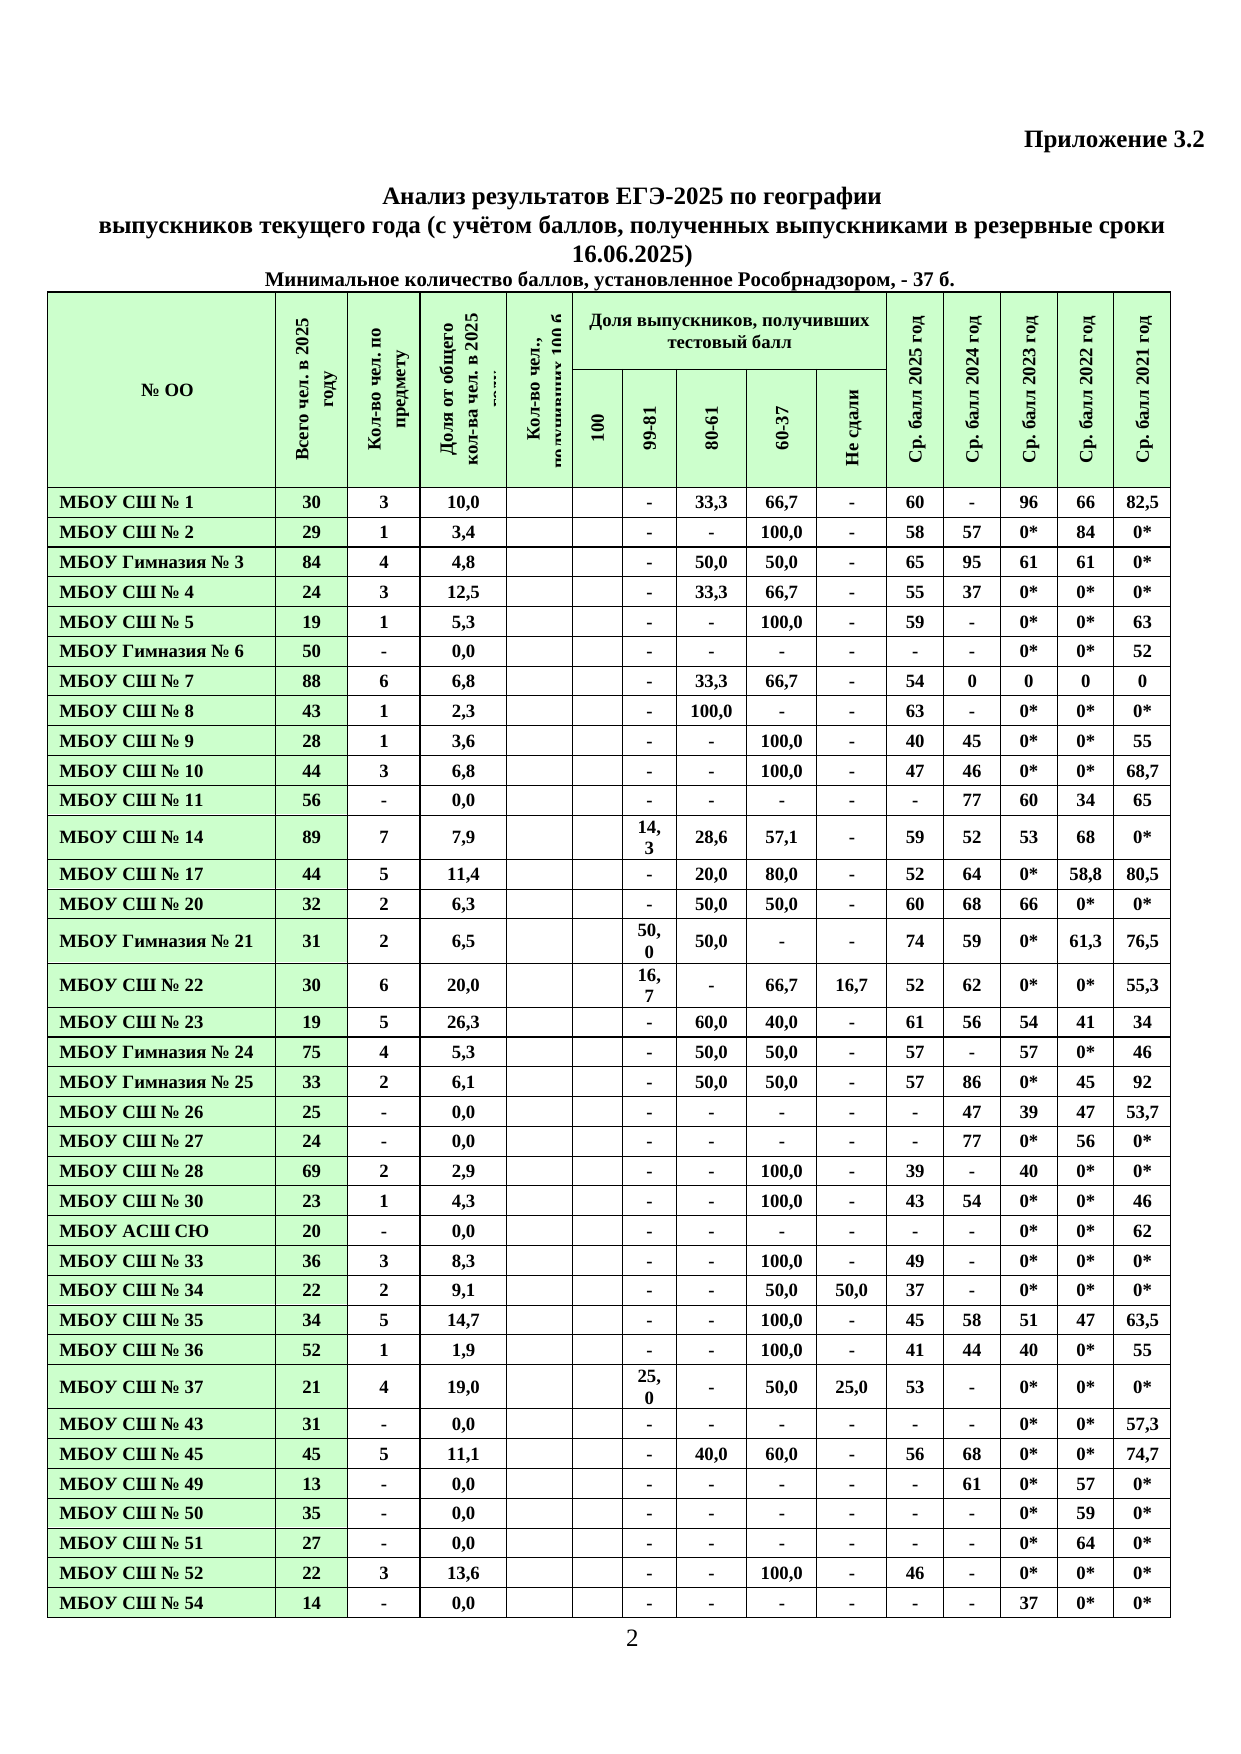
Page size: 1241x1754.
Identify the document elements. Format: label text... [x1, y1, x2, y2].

table_cell [507, 577, 572, 606]
table_cell - [747, 1529, 816, 1557]
table_cell 5,3 [421, 1038, 506, 1066]
table_cell 60,0 [677, 1008, 746, 1036]
table_cell - [817, 1529, 886, 1557]
table_cell 89 [276, 816, 347, 859]
table_cell 6,1 [421, 1067, 506, 1096]
table_cell 34 [276, 1306, 347, 1334]
table_cell - [944, 1216, 1000, 1245]
table_cell 57 [887, 1067, 943, 1096]
table_cell [573, 919, 622, 962]
table_cell 46 [1114, 1186, 1170, 1215]
table_cell 12,5 [421, 577, 506, 606]
table_cell [507, 1529, 572, 1557]
table_cell 2 [348, 1067, 419, 1096]
table_cell 100,0 [747, 1246, 816, 1275]
table_cell 6 [348, 964, 419, 1007]
table_cell 11,1 [421, 1439, 506, 1468]
text Минимальное количество баллов, установленное Рособрнадзором, - 37 б. [15, 267, 1205, 291]
table_cell [573, 756, 622, 785]
table_cell 1 [348, 726, 419, 755]
table_cell МБОУ Гимназия № 24 [48, 1038, 275, 1066]
table_cell - [944, 1409, 1000, 1438]
table_cell 0* [1001, 964, 1057, 1007]
table_cell - [677, 1529, 746, 1557]
table_cell - [944, 488, 1000, 517]
table_cell МБОУ СШ № 10 [48, 756, 275, 785]
table_cell 19,0 [421, 1365, 506, 1408]
table_cell - [747, 1097, 816, 1126]
table_cell 53,7 [1114, 1097, 1170, 1126]
table_cell - [623, 1409, 676, 1438]
table_cell 66,7 [747, 964, 816, 1007]
table_cell 100,0 [747, 726, 816, 755]
table_cell - [623, 1186, 676, 1215]
table_cell - [623, 1008, 676, 1036]
table_cell МБОУ АСШ СЮ [48, 1216, 275, 1245]
table_cell - [817, 890, 886, 918]
table_cell МБОУ СШ № 33 [48, 1246, 275, 1275]
table_cell - [817, 1216, 886, 1245]
table_cell 100,0 [747, 518, 816, 546]
table_cell - [623, 1469, 676, 1498]
table_cell 52 [944, 816, 1000, 859]
table_cell - [817, 1588, 886, 1617]
table_cell 8,3 [421, 1246, 506, 1275]
table_cell [573, 1127, 622, 1156]
table_cell 20,0 [421, 964, 506, 1007]
table_cell МБОУ СШ № 8 [48, 696, 275, 725]
table_cell - [944, 1365, 1000, 1408]
table_cell - [623, 667, 676, 695]
table_cell 56 [1058, 1127, 1113, 1156]
table_cell 5 [348, 1439, 419, 1468]
table_cell 66,7 [747, 667, 816, 695]
table_cell - [677, 1588, 746, 1617]
table_cell 92 [1114, 1067, 1170, 1096]
table_cell МБОУ СШ № 54 [48, 1588, 275, 1617]
table_cell МБОУ Гимназия № 21 [48, 919, 275, 962]
table_cell 0* [1058, 1276, 1113, 1304]
table_cell - [623, 1097, 676, 1126]
table_cell - [817, 1246, 886, 1275]
table_cell [573, 488, 622, 517]
table_cell - [623, 548, 676, 576]
table_cell - [817, 1409, 886, 1438]
table_cell 44 [944, 1335, 1000, 1364]
table_header Ср. балл 2023 год [1001, 293, 1057, 487]
table_cell 0* [1001, 1246, 1057, 1275]
table_cell 0* [1058, 696, 1113, 725]
table_cell [573, 1038, 622, 1066]
table_cell 0* [1058, 1216, 1113, 1245]
table_cell - [817, 816, 886, 859]
table_cell 50,0 [747, 1038, 816, 1066]
table_cell 60 [887, 488, 943, 517]
table_header Доля от общего кол-ва чел. в 2025 году [421, 293, 506, 487]
table_cell 0,0 [421, 1127, 506, 1156]
table_cell 3 [348, 756, 419, 785]
table_cell [573, 1439, 622, 1468]
table_cell 31 [276, 1409, 347, 1438]
table_cell 50,0 [677, 890, 746, 918]
table_cell [507, 860, 572, 888]
table_cell 55,3 [1114, 964, 1170, 1007]
table_cell 0* [1114, 1365, 1170, 1408]
table_cell - [623, 786, 676, 814]
table_cell 0* [1114, 1529, 1170, 1557]
table_cell 6,8 [421, 667, 506, 695]
table_cell 68 [944, 1439, 1000, 1468]
table_cell 43 [276, 696, 347, 725]
table_cell 1 [348, 607, 419, 636]
table_cell 63 [887, 696, 943, 725]
table_cell - [677, 964, 746, 1007]
table_cell - [623, 756, 676, 785]
table_cell [573, 964, 622, 1007]
table_cell 33,3 [677, 488, 746, 517]
table_cell [507, 919, 572, 962]
table_cell [573, 696, 622, 725]
table_cell - [623, 607, 676, 636]
table_cell 16,7 [623, 964, 676, 1007]
table_cell 0* [1114, 548, 1170, 576]
table_cell - [677, 786, 746, 814]
table_cell [507, 1157, 572, 1185]
table_cell [507, 1008, 572, 1036]
table_cell 50,0 [747, 1067, 816, 1096]
table_cell [507, 1127, 572, 1156]
table_cell 100,0 [747, 1186, 816, 1215]
table_cell 9,1 [421, 1276, 506, 1304]
table_cell 61 [1058, 548, 1113, 576]
table_cell 2,3 [421, 696, 506, 725]
table_cell МБОУ СШ № 45 [48, 1439, 275, 1468]
table_cell 0,0 [421, 1469, 506, 1498]
table_cell 0 [1114, 667, 1170, 695]
table_cell - [677, 1097, 746, 1126]
table_cell 0,0 [421, 637, 506, 666]
table_cell [573, 1409, 622, 1438]
table_cell 33 [276, 1067, 347, 1096]
table_cell 34 [1114, 1008, 1170, 1036]
table_cell - [817, 1306, 886, 1334]
table_cell 14,7 [421, 1306, 506, 1334]
table_cell 0* [1114, 816, 1170, 859]
table_cell [507, 1439, 572, 1468]
table_cell - [817, 1439, 886, 1468]
table_cell - [944, 1529, 1000, 1557]
table_cell 0* [1114, 1157, 1170, 1185]
table_cell 0,0 [421, 1409, 506, 1438]
table_cell - [348, 1409, 419, 1438]
table_cell 58 [887, 518, 943, 546]
table_cell 0,0 [421, 1499, 506, 1527]
table_cell 0,0 [421, 1588, 506, 1617]
table_cell 5,3 [421, 607, 506, 636]
table_cell - [677, 1276, 746, 1304]
table_header Ср. балл 2024 год [944, 293, 1000, 487]
table_cell 80,0 [747, 860, 816, 888]
table_cell Не сдали [817, 370, 886, 487]
table_cell 34 [1058, 786, 1113, 814]
table_cell 50,0 [747, 1365, 816, 1408]
table_cell МБОУ СШ № 14 [48, 816, 275, 859]
table_cell 50,0 [677, 919, 746, 962]
table_cell 3,6 [421, 726, 506, 755]
table_cell - [623, 488, 676, 517]
table_cell 0 [944, 667, 1000, 695]
table_cell - [348, 1588, 419, 1617]
table_cell 2,9 [421, 1157, 506, 1185]
table_cell 33,3 [677, 667, 746, 695]
table_cell - [677, 1469, 746, 1498]
table_cell 59 [1058, 1499, 1113, 1527]
table_cell 19 [276, 607, 347, 636]
table_cell [573, 1529, 622, 1557]
table_cell МБОУ СШ № 27 [48, 1127, 275, 1156]
table_cell 50,0 [677, 548, 746, 576]
table_cell МБОУ СШ № 30 [48, 1186, 275, 1215]
table_cell 19 [276, 1008, 347, 1036]
table_cell 0* [1001, 1469, 1057, 1498]
table_cell 13 [276, 1469, 347, 1498]
table_cell - [747, 1469, 816, 1498]
table_cell 66 [1001, 890, 1057, 918]
table_cell МБОУ СШ № 51 [48, 1529, 275, 1557]
table_cell - [623, 890, 676, 918]
table_cell - [817, 756, 886, 785]
table_cell - [747, 786, 816, 814]
table_cell 47 [1058, 1306, 1113, 1334]
table_cell [507, 1306, 572, 1334]
table_cell 6,5 [421, 919, 506, 962]
table_cell 47 [1058, 1097, 1113, 1126]
table_cell - [817, 726, 886, 755]
table_cell - [817, 696, 886, 725]
table_cell 57,1 [747, 816, 816, 859]
table_cell 1,9 [421, 1335, 506, 1364]
text Анализ результатов ЕГЭ-2025 по географии [59, 181, 1205, 210]
table_cell 0* [1114, 1558, 1170, 1587]
table_cell [573, 1499, 622, 1527]
table_cell [573, 786, 622, 814]
table_cell 100,0 [747, 1558, 816, 1587]
table_cell МБОУ СШ № 50 [48, 1499, 275, 1527]
table_cell 3 [348, 488, 419, 517]
table_cell - [677, 518, 746, 546]
table_cell 3 [348, 577, 419, 606]
table_cell [573, 1276, 622, 1304]
table_cell - [677, 637, 746, 666]
table_cell 61,3 [1058, 919, 1113, 962]
table_cell 39 [887, 1157, 943, 1185]
table_cell - [747, 637, 816, 666]
table_cell [573, 1365, 622, 1408]
table_cell 7,9 [421, 816, 506, 859]
table_cell 68,7 [1114, 756, 1170, 785]
table_cell МБОУ СШ № 26 [48, 1097, 275, 1126]
table_cell [507, 1409, 572, 1438]
table_cell [507, 667, 572, 695]
table_cell 0* [1058, 1439, 1113, 1468]
table_cell - [623, 1439, 676, 1468]
table_cell - [887, 1097, 943, 1126]
table_cell - [623, 1216, 676, 1245]
table_cell 96 [1001, 488, 1057, 517]
table_cell 69 [276, 1157, 347, 1185]
table_cell 0* [1058, 726, 1113, 755]
table_cell - [747, 696, 816, 725]
table_cell 61 [887, 1008, 943, 1036]
table_cell 30 [276, 964, 347, 1007]
table_cell 28 [276, 726, 347, 755]
table_cell 29 [276, 518, 347, 546]
table_cell [573, 890, 622, 918]
table_cell - [887, 1469, 943, 1498]
table_cell - [623, 1067, 676, 1096]
table_cell МБОУ СШ № 1 [48, 488, 275, 517]
table_cell [507, 1469, 572, 1498]
table_cell - [817, 518, 886, 546]
table_cell [573, 577, 622, 606]
table_cell 0* [1001, 518, 1057, 546]
table_cell 4 [348, 548, 419, 576]
table_cell - [623, 1127, 676, 1156]
table_cell - [677, 1558, 746, 1587]
table_cell [507, 726, 572, 755]
table_cell 57 [1001, 1038, 1057, 1066]
table_cell 0* [1001, 1276, 1057, 1304]
table_cell [507, 548, 572, 576]
table_cell [507, 1335, 572, 1364]
table_header Всего чел. в 2025 году [276, 293, 347, 487]
table_cell - [348, 1469, 419, 1498]
table_cell 0* [1001, 1529, 1057, 1557]
table_cell - [623, 1335, 676, 1364]
table_cell 54 [887, 667, 943, 695]
table_cell 56 [887, 1439, 943, 1468]
table_cell 58 [944, 1306, 1000, 1334]
table_cell 0,0 [421, 786, 506, 814]
table_cell 44 [276, 860, 347, 888]
table_cell - [887, 1409, 943, 1438]
table_cell 33,3 [677, 577, 746, 606]
table_cell - [623, 1529, 676, 1557]
table_cell - [817, 786, 886, 814]
table_cell - [817, 1499, 886, 1527]
table_cell 52 [887, 964, 943, 1007]
table_cell МБОУ Гимназия № 3 [48, 548, 275, 576]
table_cell - [944, 1588, 1000, 1617]
table_cell 16,7 [817, 964, 886, 1007]
table_cell 66,7 [747, 488, 816, 517]
table_cell - [817, 919, 886, 962]
table_cell - [817, 667, 886, 695]
table_cell 56 [276, 786, 347, 814]
table_cell 21 [276, 1365, 347, 1408]
table_cell 10,0 [421, 488, 506, 517]
table_cell 0* [1001, 1127, 1057, 1156]
table_cell - [817, 1097, 886, 1126]
table_cell 50,0 [817, 1276, 886, 1304]
table_cell 0* [1001, 637, 1057, 666]
table_cell 0,0 [421, 1216, 506, 1245]
table_cell 61 [1001, 548, 1057, 576]
table_cell [573, 548, 622, 576]
table_cell 41 [1058, 1008, 1113, 1036]
table_header Кол-во чел. по предмету [348, 293, 419, 487]
table_cell МБОУ СШ № 9 [48, 726, 275, 755]
table_cell - [944, 1157, 1000, 1185]
table_cell [573, 1157, 622, 1185]
table_cell 2 [348, 1276, 419, 1304]
table_cell [573, 1588, 622, 1617]
table_cell - [944, 1558, 1000, 1587]
table_cell 51 [1001, 1306, 1057, 1334]
table_cell - [887, 1499, 943, 1527]
table_cell - [677, 1499, 746, 1527]
table_cell 68 [1058, 816, 1113, 859]
table_cell 50,0 [677, 1067, 746, 1096]
table_cell 54 [1001, 1008, 1057, 1036]
table_cell - [623, 696, 676, 725]
table_cell 0 [1058, 667, 1113, 695]
table_cell МБОУ СШ № 7 [48, 667, 275, 695]
table_cell 80,5 [1114, 860, 1170, 888]
table_cell 82,5 [1114, 488, 1170, 517]
table_cell 40 [1001, 1335, 1057, 1364]
table_cell [507, 1097, 572, 1126]
table_cell 64 [1058, 1529, 1113, 1557]
table_cell 0* [1001, 1558, 1057, 1587]
table_cell 0* [1058, 1246, 1113, 1275]
table_cell - [944, 1246, 1000, 1275]
table_cell 0* [1058, 1558, 1113, 1587]
table_cell - [677, 726, 746, 755]
table_cell 45 [887, 1306, 943, 1334]
table_cell 0* [1001, 756, 1057, 785]
table_cell 0* [1114, 577, 1170, 606]
table_cell [507, 1499, 572, 1527]
table_cell 4,3 [421, 1186, 506, 1215]
table_cell 1 [348, 1186, 419, 1215]
table_cell 47 [887, 756, 943, 785]
table_cell [573, 1306, 622, 1334]
table_cell - [944, 696, 1000, 725]
table_cell 0* [1114, 1246, 1170, 1275]
table_cell 45 [944, 726, 1000, 755]
table_cell 100 [573, 370, 622, 487]
table_cell [507, 786, 572, 814]
table_cell [507, 890, 572, 918]
table_cell - [817, 860, 886, 888]
table_cell 11,4 [421, 860, 506, 888]
table_cell МБОУ СШ № 37 [48, 1365, 275, 1408]
table_cell - [623, 1558, 676, 1587]
table_cell - [677, 756, 746, 785]
table_cell 4 [348, 1038, 419, 1066]
table_cell 50,0 [677, 1038, 746, 1066]
table_cell 14 [276, 1588, 347, 1617]
table_cell 0* [1058, 756, 1113, 785]
table_cell 80-61 [677, 370, 746, 487]
table_cell [573, 1186, 622, 1215]
table_cell 55 [1114, 726, 1170, 755]
table_cell 0,0 [421, 1097, 506, 1126]
table_cell 100,0 [747, 1306, 816, 1334]
table_cell [507, 1365, 572, 1408]
table_cell - [887, 1216, 943, 1245]
table_cell 45 [276, 1439, 347, 1468]
table_cell - [348, 1499, 419, 1527]
table_cell [573, 607, 622, 636]
table_cell 0* [1058, 1588, 1113, 1617]
table_cell [573, 1469, 622, 1498]
table_cell МБОУ СШ № 36 [48, 1335, 275, 1364]
table_cell 36 [276, 1246, 347, 1275]
table_cell - [747, 1409, 816, 1438]
table_cell - [623, 1588, 676, 1617]
table_cell 60 [887, 890, 943, 918]
table_cell 1 [348, 696, 419, 725]
table_cell [507, 816, 572, 859]
table_cell 20 [276, 1216, 347, 1245]
table_cell 47 [944, 1097, 1000, 1126]
table_cell - [623, 1276, 676, 1304]
table_cell 55 [1114, 1335, 1170, 1364]
table_cell 100,0 [747, 607, 816, 636]
table_cell 50,0 [747, 548, 816, 576]
table_cell 0* [1001, 696, 1057, 725]
table_cell [507, 696, 572, 725]
table_cell 68 [944, 890, 1000, 918]
table_cell 0* [1058, 964, 1113, 1007]
table_cell 0* [1114, 1127, 1170, 1156]
table_cell - [348, 637, 419, 666]
table_header Кол-во чел., получивших 100 б. [507, 293, 572, 487]
table_cell 0* [1001, 1186, 1057, 1215]
table_cell [507, 637, 572, 666]
table_cell [507, 1216, 572, 1245]
table_cell 100,0 [677, 696, 746, 725]
table_cell [573, 1008, 622, 1036]
table_cell 40,0 [677, 1439, 746, 1468]
table_cell 62 [1114, 1216, 1170, 1245]
table_cell 6,8 [421, 756, 506, 785]
table_cell МБОУ СШ № 43 [48, 1409, 275, 1438]
table_cell МБОУ СШ № 5 [48, 607, 275, 636]
table_cell 0* [1001, 577, 1057, 606]
table_cell 0* [1058, 637, 1113, 666]
table_cell 5 [348, 1008, 419, 1036]
table_cell 46 [944, 756, 1000, 785]
table_cell 41 [887, 1335, 943, 1364]
table_cell МБОУ СШ № 35 [48, 1306, 275, 1334]
table_cell 0* [1058, 607, 1113, 636]
table_cell 6,3 [421, 890, 506, 918]
table_cell 63,5 [1114, 1306, 1170, 1334]
table_cell 43 [887, 1186, 943, 1215]
table_cell [573, 726, 622, 755]
table_cell - [887, 1588, 943, 1617]
table_cell 22 [276, 1276, 347, 1304]
table_cell 59 [887, 607, 943, 636]
table_cell 24 [276, 577, 347, 606]
table_cell 0* [1001, 919, 1057, 962]
table_cell - [944, 607, 1000, 636]
table_cell - [677, 607, 746, 636]
table_cell - [817, 548, 886, 576]
table_cell 0 [1001, 667, 1057, 695]
table_cell 40 [887, 726, 943, 755]
table_cell 32 [276, 890, 347, 918]
table_cell 74,7 [1114, 1439, 1170, 1468]
table_cell - [677, 1365, 746, 1408]
table_cell 0* [1001, 1409, 1057, 1438]
table_cell 62 [944, 964, 1000, 1007]
table_cell - [817, 1008, 886, 1036]
table_cell 75 [276, 1038, 347, 1066]
table_cell - [348, 786, 419, 814]
table_cell 37 [1001, 1588, 1057, 1617]
table_cell 0* [1058, 1409, 1113, 1438]
table_header Ср. балл 2021 год [1114, 293, 1170, 487]
table_cell 95 [944, 548, 1000, 576]
table_cell 77 [944, 786, 1000, 814]
table_cell - [348, 1216, 419, 1245]
table_cell 59 [887, 816, 943, 859]
table_cell 46 [887, 1558, 943, 1587]
table_cell - [817, 577, 886, 606]
table_cell 3 [348, 1246, 419, 1275]
table_cell 66,7 [747, 577, 816, 606]
table_cell 2 [348, 1157, 419, 1185]
table_cell - [623, 1157, 676, 1185]
table_cell [573, 1216, 622, 1245]
table_header Ср. балл 2022 год [1058, 293, 1113, 487]
table_cell - [817, 1067, 886, 1096]
table_cell - [677, 1186, 746, 1215]
table_cell 3,4 [421, 518, 506, 546]
table_cell - [623, 1306, 676, 1334]
table_cell 37 [944, 577, 1000, 606]
table_cell - [944, 1038, 1000, 1066]
table_cell 55 [887, 577, 943, 606]
table_cell 0* [1058, 1038, 1113, 1066]
table_cell 2 [348, 919, 419, 962]
table_cell - [623, 726, 676, 755]
table_cell [573, 637, 622, 666]
table_cell МБОУ СШ № 52 [48, 1558, 275, 1587]
table_cell [573, 1246, 622, 1275]
table_cell 45 [1058, 1067, 1113, 1096]
table_cell 0* [1114, 518, 1170, 546]
table_cell 61 [944, 1469, 1000, 1498]
table_cell - [677, 1246, 746, 1275]
table_cell - [817, 637, 886, 666]
table_cell 50,0 [747, 890, 816, 918]
table_cell МБОУ СШ № 17 [48, 860, 275, 888]
table_cell - [817, 1157, 886, 1185]
table_header Доля выпускников, получивших тестовый балл [573, 293, 886, 369]
table_cell 57,3 [1114, 1409, 1170, 1438]
table_cell 60-37 [747, 370, 816, 487]
table_cell 52 [1114, 637, 1170, 666]
table_cell МБОУ СШ № 49 [48, 1469, 275, 1498]
table_cell 0* [1058, 577, 1113, 606]
table_cell [507, 1588, 572, 1617]
table_cell МБОУ СШ № 20 [48, 890, 275, 918]
table_cell [507, 518, 572, 546]
table_cell 0* [1001, 1499, 1057, 1527]
table_cell [573, 816, 622, 859]
table_cell 56 [944, 1008, 1000, 1036]
table_cell 25,0 [817, 1365, 886, 1408]
table_cell 14,3 [623, 816, 676, 859]
table_cell - [348, 1097, 419, 1126]
table_cell [573, 1067, 622, 1096]
table_cell [507, 964, 572, 1007]
table_cell 23 [276, 1186, 347, 1215]
table_cell 100,0 [747, 1157, 816, 1185]
table_cell - [817, 488, 886, 517]
table_cell - [677, 1335, 746, 1364]
table_cell 0* [1114, 1276, 1170, 1304]
text Приложение 3.2 [59, 124, 1205, 152]
table_cell [573, 860, 622, 888]
table_cell - [944, 1499, 1000, 1527]
table_cell - [623, 518, 676, 546]
table_cell 54 [944, 1186, 1000, 1215]
table_cell 57 [944, 518, 1000, 546]
table_cell 66 [1058, 488, 1113, 517]
table_cell 52 [276, 1335, 347, 1364]
table_cell 88 [276, 667, 347, 695]
table_cell МБОУ СШ № 28 [48, 1157, 275, 1185]
table_cell 57 [887, 1038, 943, 1066]
table_cell 64 [944, 860, 1000, 888]
table_cell 58,8 [1058, 860, 1113, 888]
table_cell 84 [1058, 518, 1113, 546]
table_cell 76,5 [1114, 919, 1170, 962]
table_cell 77 [944, 1127, 1000, 1156]
table_cell 13,6 [421, 1558, 506, 1587]
table_cell [573, 1335, 622, 1364]
table_cell 0* [1058, 890, 1113, 918]
table_cell 1 [348, 1335, 419, 1364]
table_cell 7 [348, 816, 419, 859]
table_cell МБОУ СШ № 2 [48, 518, 275, 546]
table_cell 0,0 [421, 1529, 506, 1557]
table_cell 57 [1058, 1469, 1113, 1498]
table_cell 44 [276, 756, 347, 785]
table_cell 0* [1001, 726, 1057, 755]
table_cell 25,0 [623, 1365, 676, 1408]
table_cell 50,0 [623, 919, 676, 962]
table_cell 22 [276, 1558, 347, 1587]
table_cell 0* [1001, 1439, 1057, 1468]
table_cell 28,6 [677, 816, 746, 859]
table_cell - [817, 1186, 886, 1215]
table_cell 40 [1001, 1157, 1057, 1185]
table_cell - [677, 1157, 746, 1185]
table_cell - [623, 860, 676, 888]
table_cell 0* [1001, 860, 1057, 888]
table_cell - [747, 1216, 816, 1245]
table_cell 37 [887, 1276, 943, 1304]
table_cell 53 [1001, 816, 1057, 859]
table_cell 6 [348, 667, 419, 695]
table_cell [507, 1067, 572, 1096]
table_cell 86 [944, 1067, 1000, 1096]
table_cell [573, 667, 622, 695]
table_cell 25 [276, 1097, 347, 1126]
table_cell - [944, 637, 1000, 666]
table_cell 50,0 [747, 1276, 816, 1304]
table_cell [507, 1558, 572, 1587]
table_cell 2 [348, 890, 419, 918]
table_cell - [677, 1409, 746, 1438]
table_cell МБОУ Гимназия № 25 [48, 1067, 275, 1096]
table_cell [507, 1246, 572, 1275]
table_cell - [817, 1469, 886, 1498]
table_cell 46 [1114, 1038, 1170, 1066]
table_cell - [623, 577, 676, 606]
table_cell 0* [1114, 1588, 1170, 1617]
table_cell МБОУ СШ № 34 [48, 1276, 275, 1304]
table_cell - [747, 919, 816, 962]
table_cell 84 [276, 548, 347, 576]
table_cell 0* [1001, 1067, 1057, 1096]
table_cell 27 [276, 1529, 347, 1557]
table_cell - [887, 637, 943, 666]
table_cell МБОУ СШ № 23 [48, 1008, 275, 1036]
table_cell 63 [1114, 607, 1170, 636]
table_cell [507, 756, 572, 785]
table_cell [507, 607, 572, 636]
table_cell - [817, 1558, 886, 1587]
table_cell 0* [1001, 607, 1057, 636]
table_cell 0* [1058, 1335, 1113, 1364]
table_cell МБОУ СШ № 11 [48, 786, 275, 814]
table_cell 65 [887, 548, 943, 576]
table_cell - [747, 1499, 816, 1527]
table_cell 74 [887, 919, 943, 962]
table_cell 0* [1058, 1186, 1113, 1215]
table_cell - [677, 1306, 746, 1334]
table_cell - [747, 1588, 816, 1617]
table_cell - [677, 1216, 746, 1245]
table_cell 0* [1001, 1216, 1057, 1245]
table_cell 100,0 [747, 756, 816, 785]
table_cell 5 [348, 1306, 419, 1334]
table_cell - [887, 786, 943, 814]
table_cell 20,0 [677, 860, 746, 888]
table_cell 59 [944, 919, 1000, 962]
table_cell 26,3 [421, 1008, 506, 1036]
table_cell 60 [1001, 786, 1057, 814]
table_cell - [348, 1529, 419, 1557]
table_cell 53 [887, 1365, 943, 1408]
table_cell [573, 1097, 622, 1126]
table_cell МБОУ СШ № 4 [48, 577, 275, 606]
table_cell 5 [348, 860, 419, 888]
table_cell 0* [1114, 696, 1170, 725]
table_cell - [817, 1335, 886, 1364]
table_cell 0* [1114, 1469, 1170, 1498]
table_header Ср. балл 2025 год [887, 293, 943, 487]
table_cell 31 [276, 919, 347, 962]
table_cell - [747, 1127, 816, 1156]
table_cell - [623, 1038, 676, 1066]
table_cell [573, 1558, 622, 1587]
table_cell - [677, 1127, 746, 1156]
table_cell 1 [348, 518, 419, 546]
table_cell 50 [276, 637, 347, 666]
table_cell 39 [1001, 1097, 1057, 1126]
table_cell 24 [276, 1127, 347, 1156]
table_cell МБОУ Гимназия № 6 [48, 637, 275, 666]
table_cell - [817, 607, 886, 636]
table_cell - [817, 1127, 886, 1156]
table_cell - [623, 1499, 676, 1527]
table_cell 35 [276, 1499, 347, 1527]
table_cell - [348, 1127, 419, 1156]
table_cell [507, 1276, 572, 1304]
table_cell МБОУ СШ № 22 [48, 964, 275, 1007]
table_cell 30 [276, 488, 347, 517]
table_cell 3 [348, 1558, 419, 1587]
table_cell - [887, 1127, 943, 1156]
table_cell - [944, 1276, 1000, 1304]
table_cell 60,0 [747, 1439, 816, 1468]
table_cell 100,0 [747, 1335, 816, 1364]
table_cell 0* [1058, 1157, 1113, 1185]
table_cell 99-81 [623, 370, 676, 487]
table_cell - [623, 1246, 676, 1275]
table_cell 0* [1058, 1365, 1113, 1408]
table_cell 49 [887, 1246, 943, 1275]
table_cell 40,0 [747, 1008, 816, 1036]
table_cell [573, 518, 622, 546]
table_cell 4 [348, 1365, 419, 1408]
text выпускников текущего года (с учётом баллов, полученных выпускниками в резервные сроки 16.06.2025) [59, 210, 1205, 267]
table_cell 0* [1001, 1365, 1057, 1408]
table_header № ОО [48, 293, 275, 487]
table_cell - [887, 1529, 943, 1557]
table_cell 52 [887, 860, 943, 888]
table_cell 0* [1114, 1499, 1170, 1527]
table_cell 0* [1114, 890, 1170, 918]
table_cell - [623, 637, 676, 666]
table_cell [507, 488, 572, 517]
table_cell - [817, 1038, 886, 1066]
table_cell [507, 1038, 572, 1066]
table_cell 65 [1114, 786, 1170, 814]
table_cell 4,8 [421, 548, 506, 576]
table_cell [507, 1186, 572, 1215]
